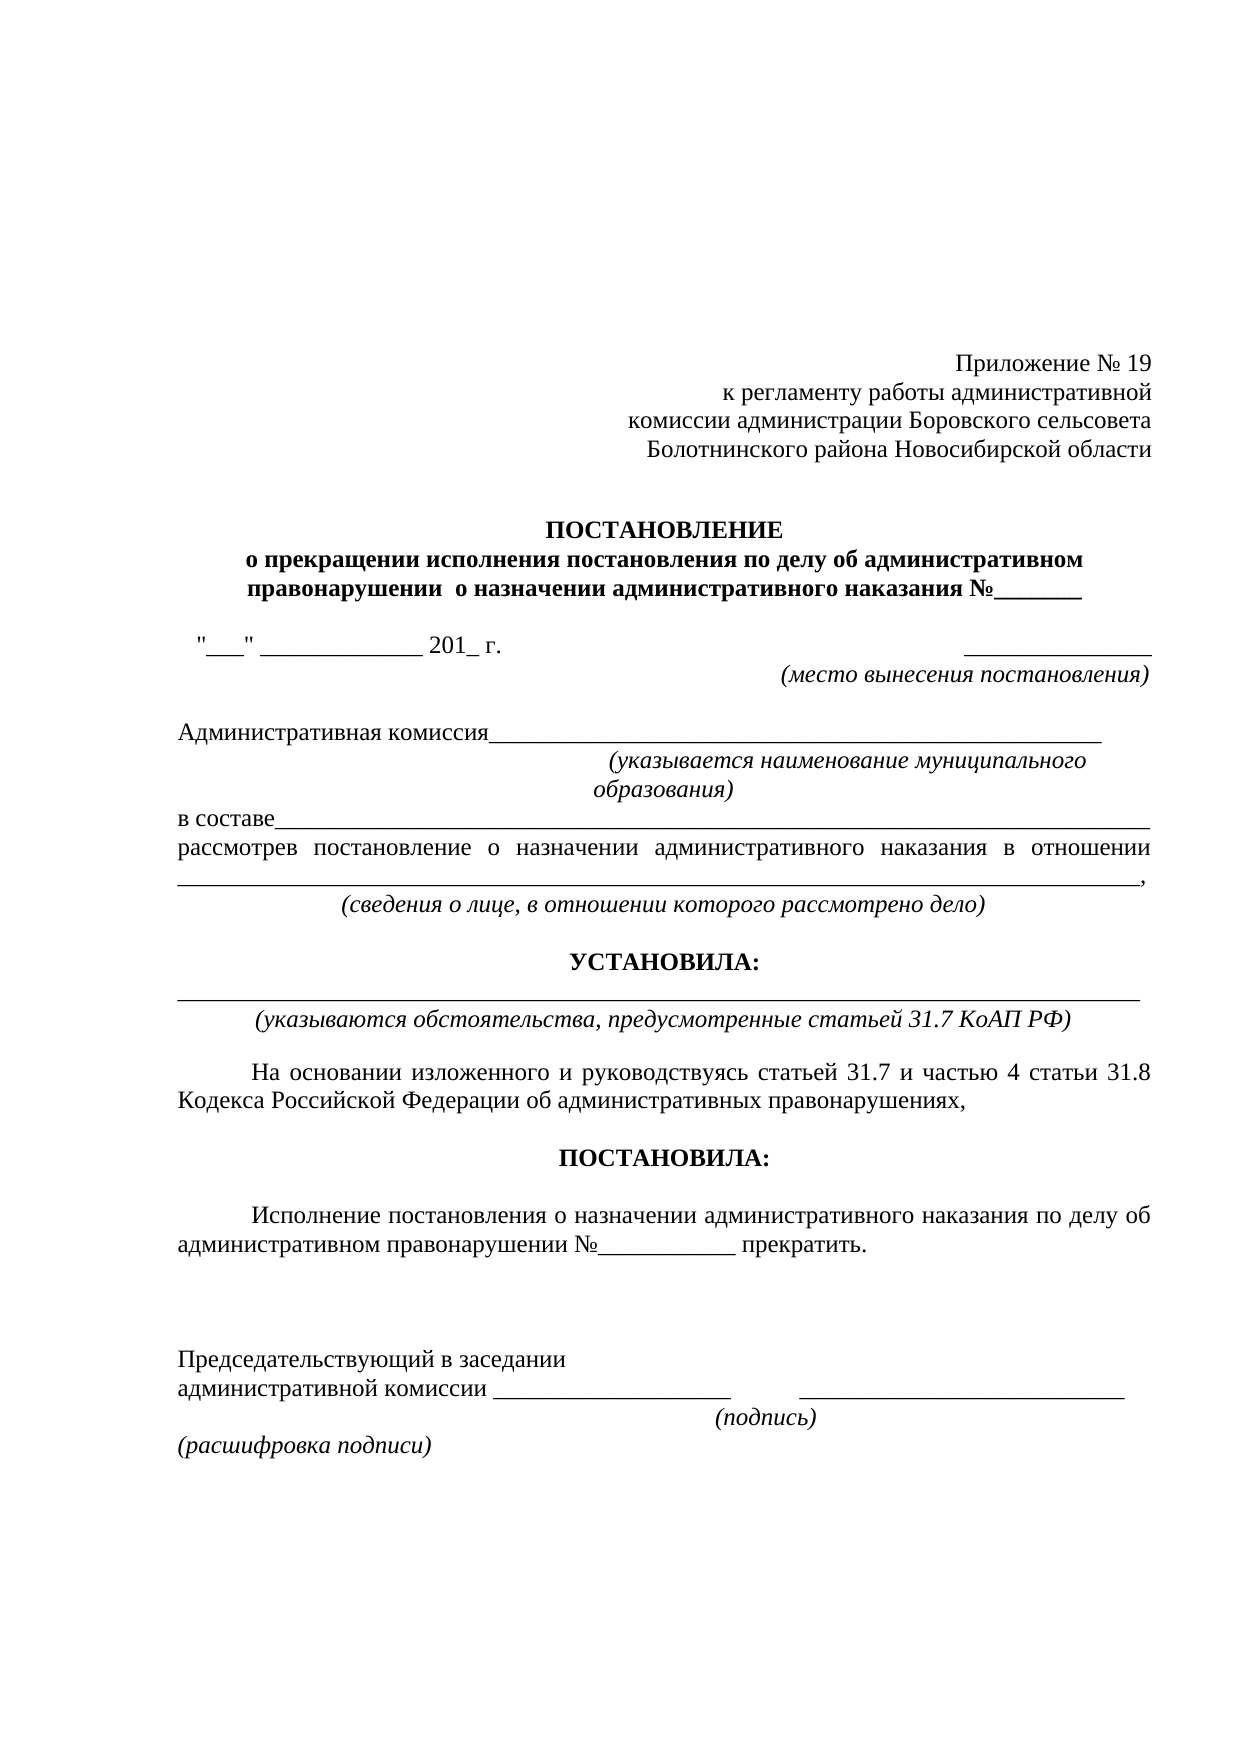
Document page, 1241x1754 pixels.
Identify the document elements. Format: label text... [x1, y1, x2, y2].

text (указываются обстоятельства, предусмотренные статьей 31.7 КоАП РФ) [177, 1004, 1152, 1033]
text о прекращении исполнения постановления по делу об административном правонарушении о назначении административного наказания №_______ [177, 544, 1152, 602]
text ПОСТАНОВИЛА: [177, 1143, 1152, 1172]
text Приложение № 19 [177, 348, 1152, 377]
text (указывается наименование муниципального образования) [177, 746, 1152, 803]
text (подпись) (расшифровка подписи) [177, 1402, 1152, 1459]
text _____________________________________________________________________________ [177, 976, 1152, 1004]
text комиссии администрации Боровского сельсовета [177, 406, 1152, 434]
text Административная комиссия_________________________________________________ [177, 717, 1152, 746]
text Председательствующий в заседании [177, 1344, 1152, 1373]
text (сведения о лице, в отношении которого рассмотрено дело) [177, 889, 1152, 918]
text рассмотрев постановление о назначении административного наказания в отношении _____________________________________________________________________________, [177, 832, 1152, 889]
text к регламенту работы административной [546, 377, 1152, 406]
text ПОСТАНОВЛЕНИЕ [177, 516, 1152, 544]
text Болотнинского района Новосибирской области [177, 434, 1152, 463]
text Исполнение постановления о назначении административного наказания по делу об административном правонарушении №___________ прекратить. [177, 1200, 1152, 1258]
text На основании изложенного и руководствуясь статьей 31.7 и частью 4 статьи 31.8 Кодекса Российской Федерации об административных правонарушениях, [177, 1057, 1152, 1114]
text "___" _____________ 201_ г. _______________ (место вынесения постановления) [177, 631, 1152, 688]
text УСТАНОВИЛА: [177, 947, 1152, 976]
text в составе______________________________________________________________________ [177, 803, 1152, 832]
text административной комиссии ___________________ __________________________ [177, 1373, 1152, 1402]
